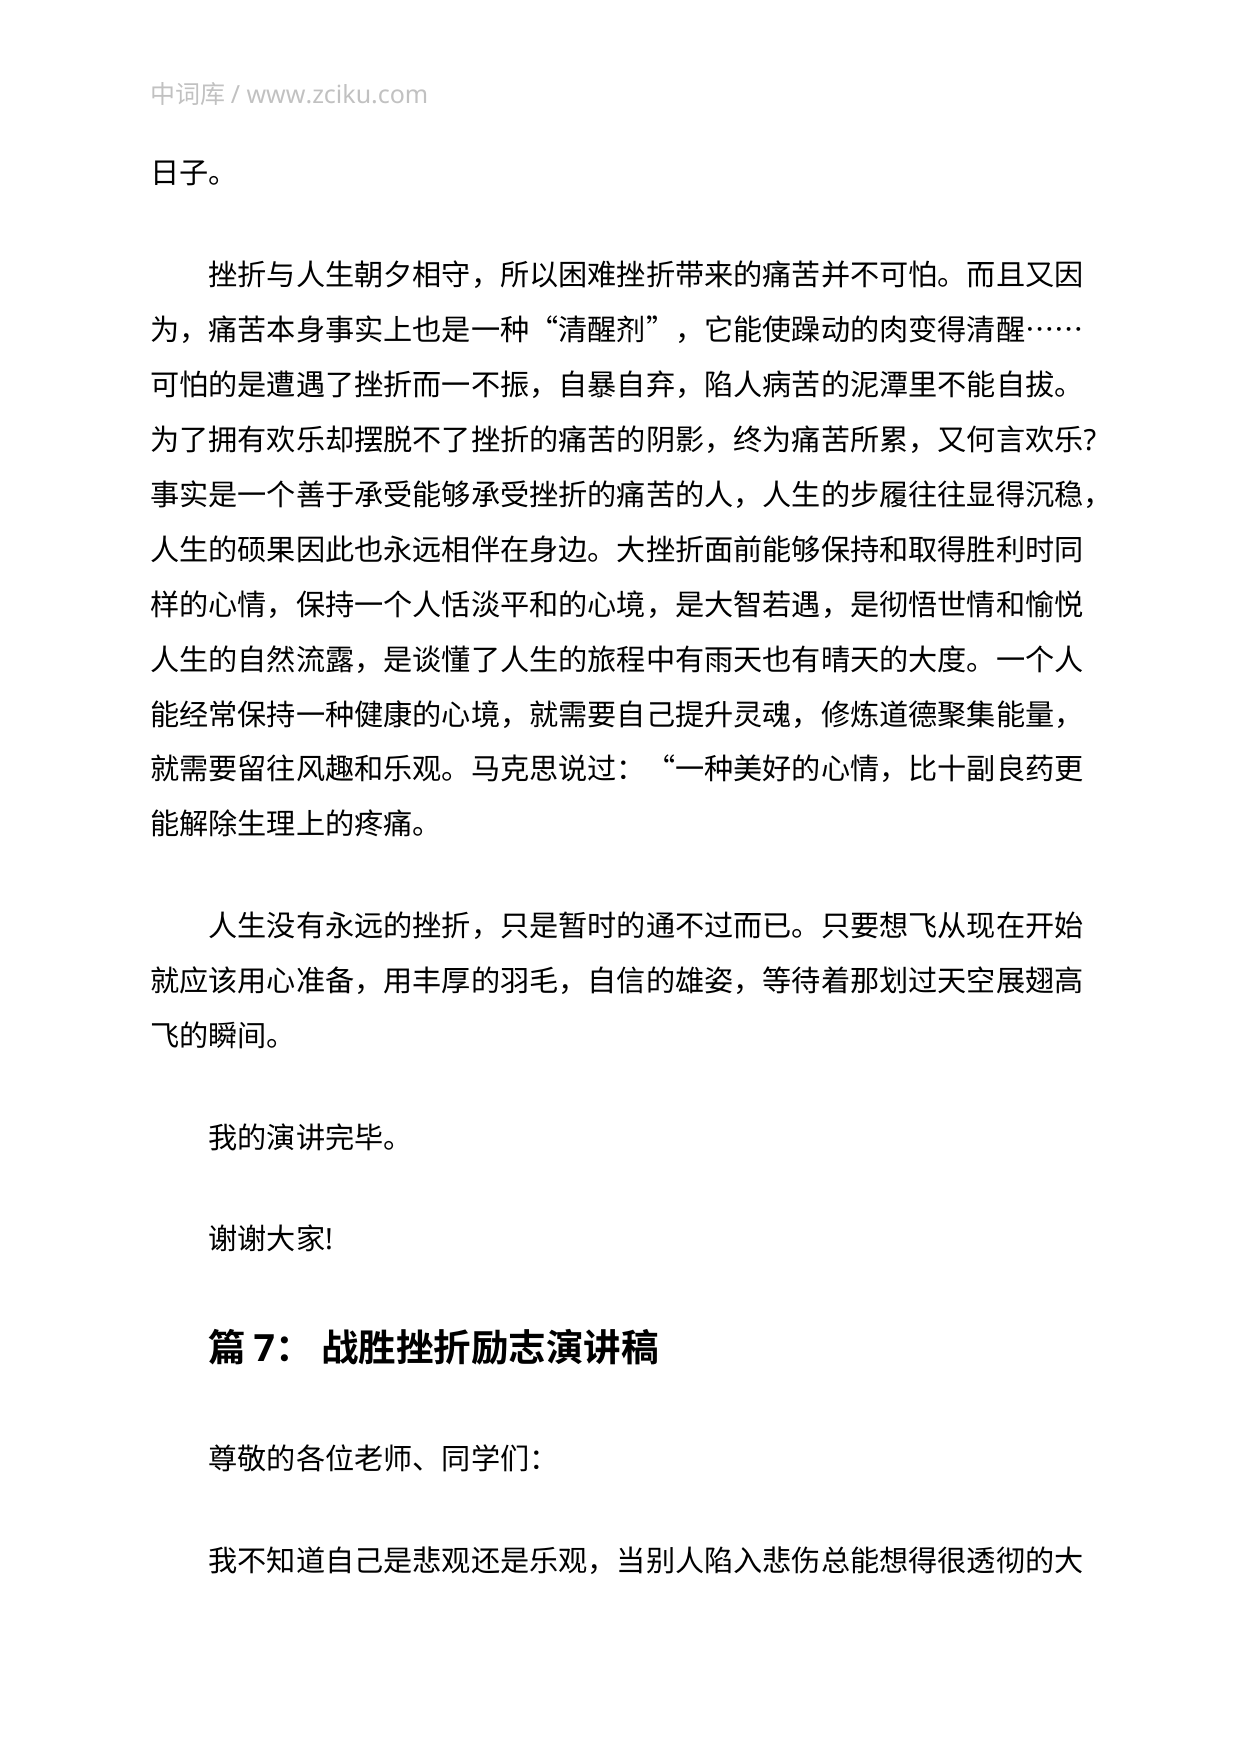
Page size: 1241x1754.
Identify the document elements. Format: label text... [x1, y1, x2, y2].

text 谢谢大家! [150, 1216, 1090, 1258]
text 尊敬的各位老师、同学们： [150, 1436, 1090, 1478]
text 人生没有永远的挫折，只是暂时的通不过而已。只要想飞从现在开始就应该用心准备，用丰厚的羽毛，自信的雄姿，等待着那划过天空展翅高飞的瞬间。 [150, 903, 1090, 1055]
text 挫折与人生朝夕相守，所以困难挫折带来的痛苦并不可怕。而且又因为，痛苦本身事实上也是一种“清醒剂”，它能使躁动的肉变得清醒……可怕的是遭遇了挫折而一不振，自暴自弃，陷人病苦的泥潭里不能自拔。为了拥有欢乐却摆脱不了挫折的痛苦的阴影，终为痛苦所累，又何言欢乐?事实是一个善于承受能够承受挫折的痛苦的人，人生的步履往往显得沉稳，人生的硕果因此也永远相伴在身边。大挫折面前能够保持和取得胜利时同样的心情，保持一个人恬淡平和的心境，是大智若遇，是彻悟世情和愉悦人生的自然流露，是谈懂了人生的旅程中有雨天也有晴天的大度。一个人能经常保持一种健康的心境，就需要自己提升灵魂，修炼道德聚集能量，就需要留往风趣和乐观。马克思说过：“一种美好的心情，比十副良药更能解除生理上的疼痛。 [150, 252, 1090, 843]
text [150, 150, 1090, 192]
text 篇7： 战胜挫折励志演讲稿 [150, 1318, 1090, 1372]
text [150, 1537, 1090, 1579]
text 我的演讲完毕。 [150, 1114, 1090, 1156]
